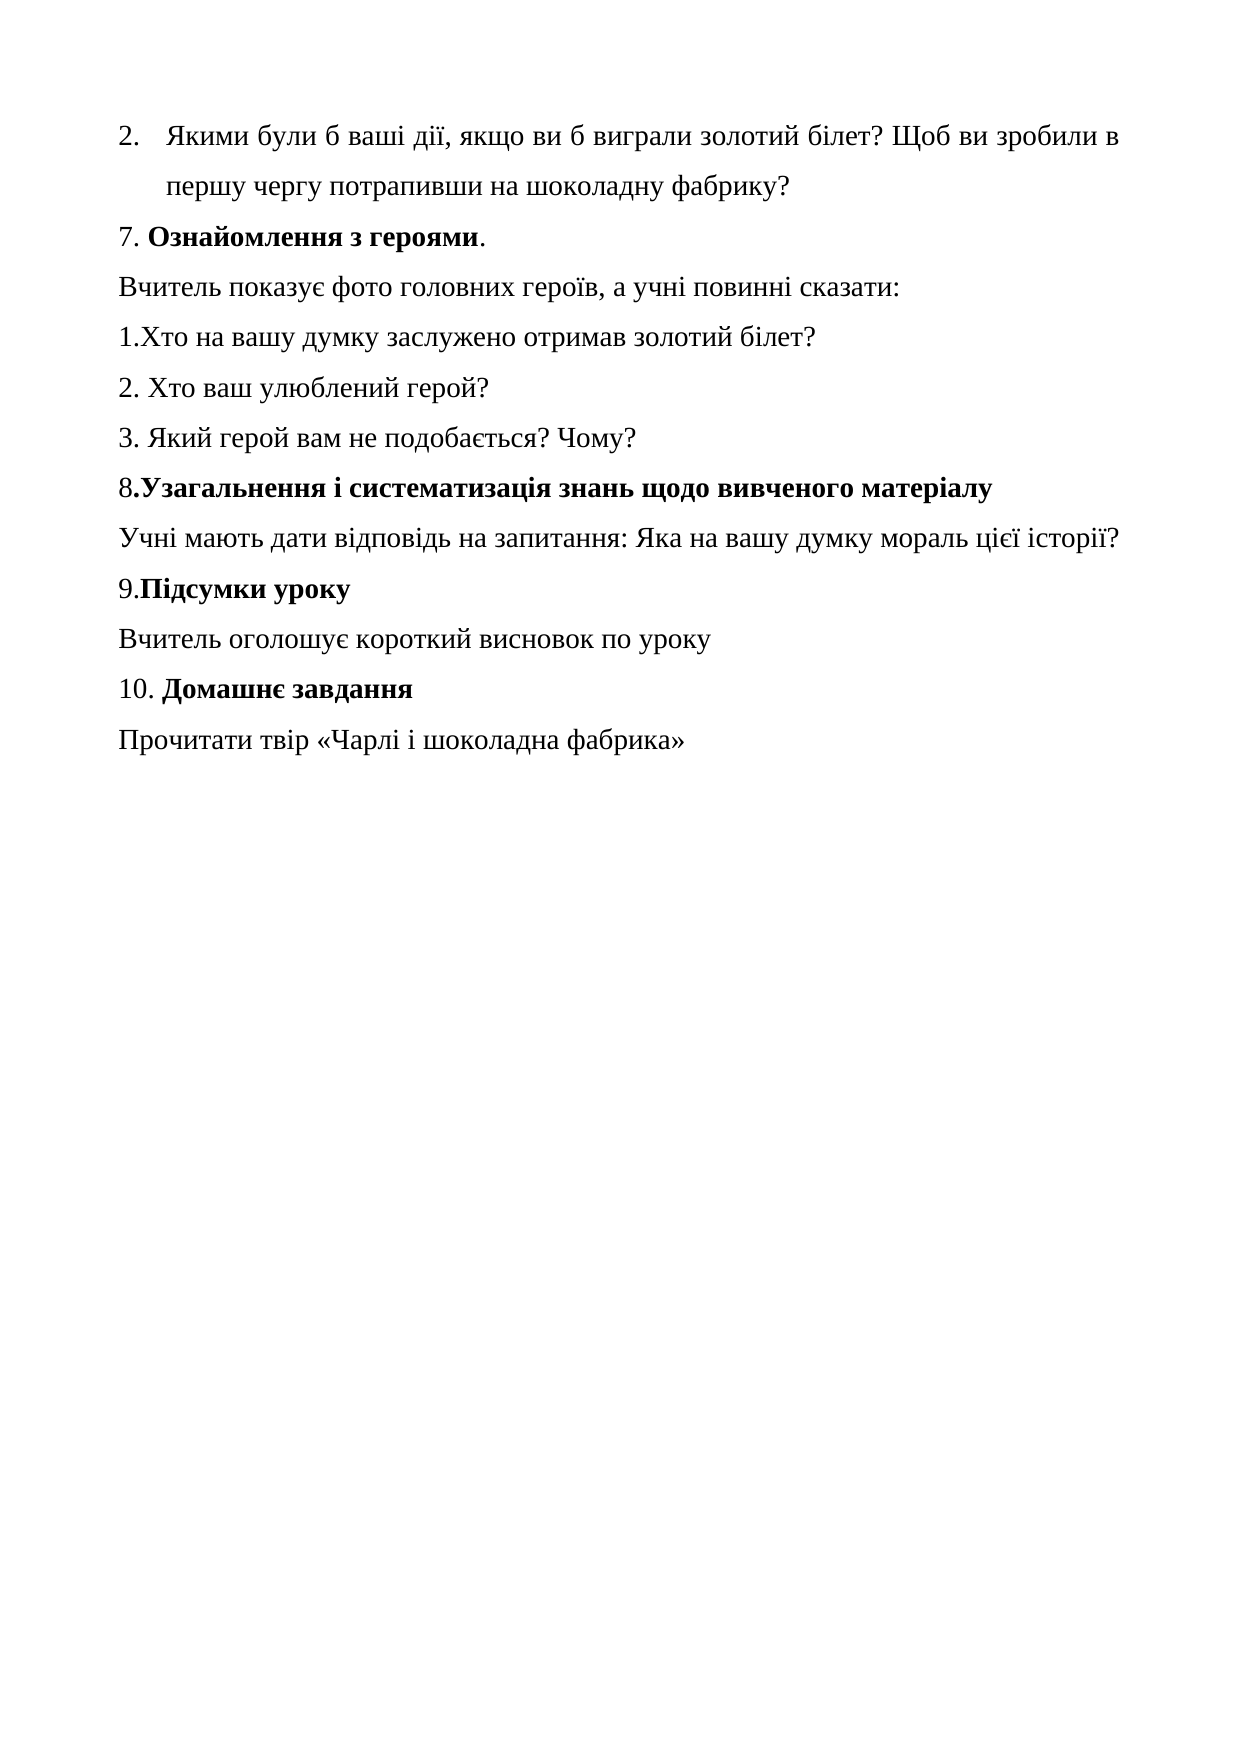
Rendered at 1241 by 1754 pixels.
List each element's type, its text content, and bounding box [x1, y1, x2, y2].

text 9.Підсумки уроку [118, 571, 1122, 604]
text 8.Узагальнення і систематизація знань щодо вивченого матеріалу [118, 470, 1122, 504]
text Вчитель оголошує короткий висновок по уроку [118, 621, 1122, 655]
text 3. Який герой вам не подобається? Чому? [118, 420, 1122, 453]
text 7. Ознайомлення з героями. [118, 219, 1122, 252]
list Якими були б ваші дії, якщо ви б виграли золотий білет? Щоб ви зробили в першу чергу потрапивши на шоколадну фабрику? [118, 118, 1122, 202]
text 2. Хто ваш улюблений герой? [118, 370, 1122, 403]
text Вчитель показує фото головних героїв, а учні повинні сказати: [118, 269, 1122, 303]
text Учні мають дати відповідь на запитання: Яка на вашу думку мораль цієї історії? [118, 521, 1122, 554]
text 10. Домашнє завдання [118, 672, 1122, 705]
text 1.Хто на вашу думку заслужено отримав золотий білет? [118, 319, 1122, 353]
text Прочитати твір «Чарлі і шоколадна фабрика» [118, 722, 1122, 755]
